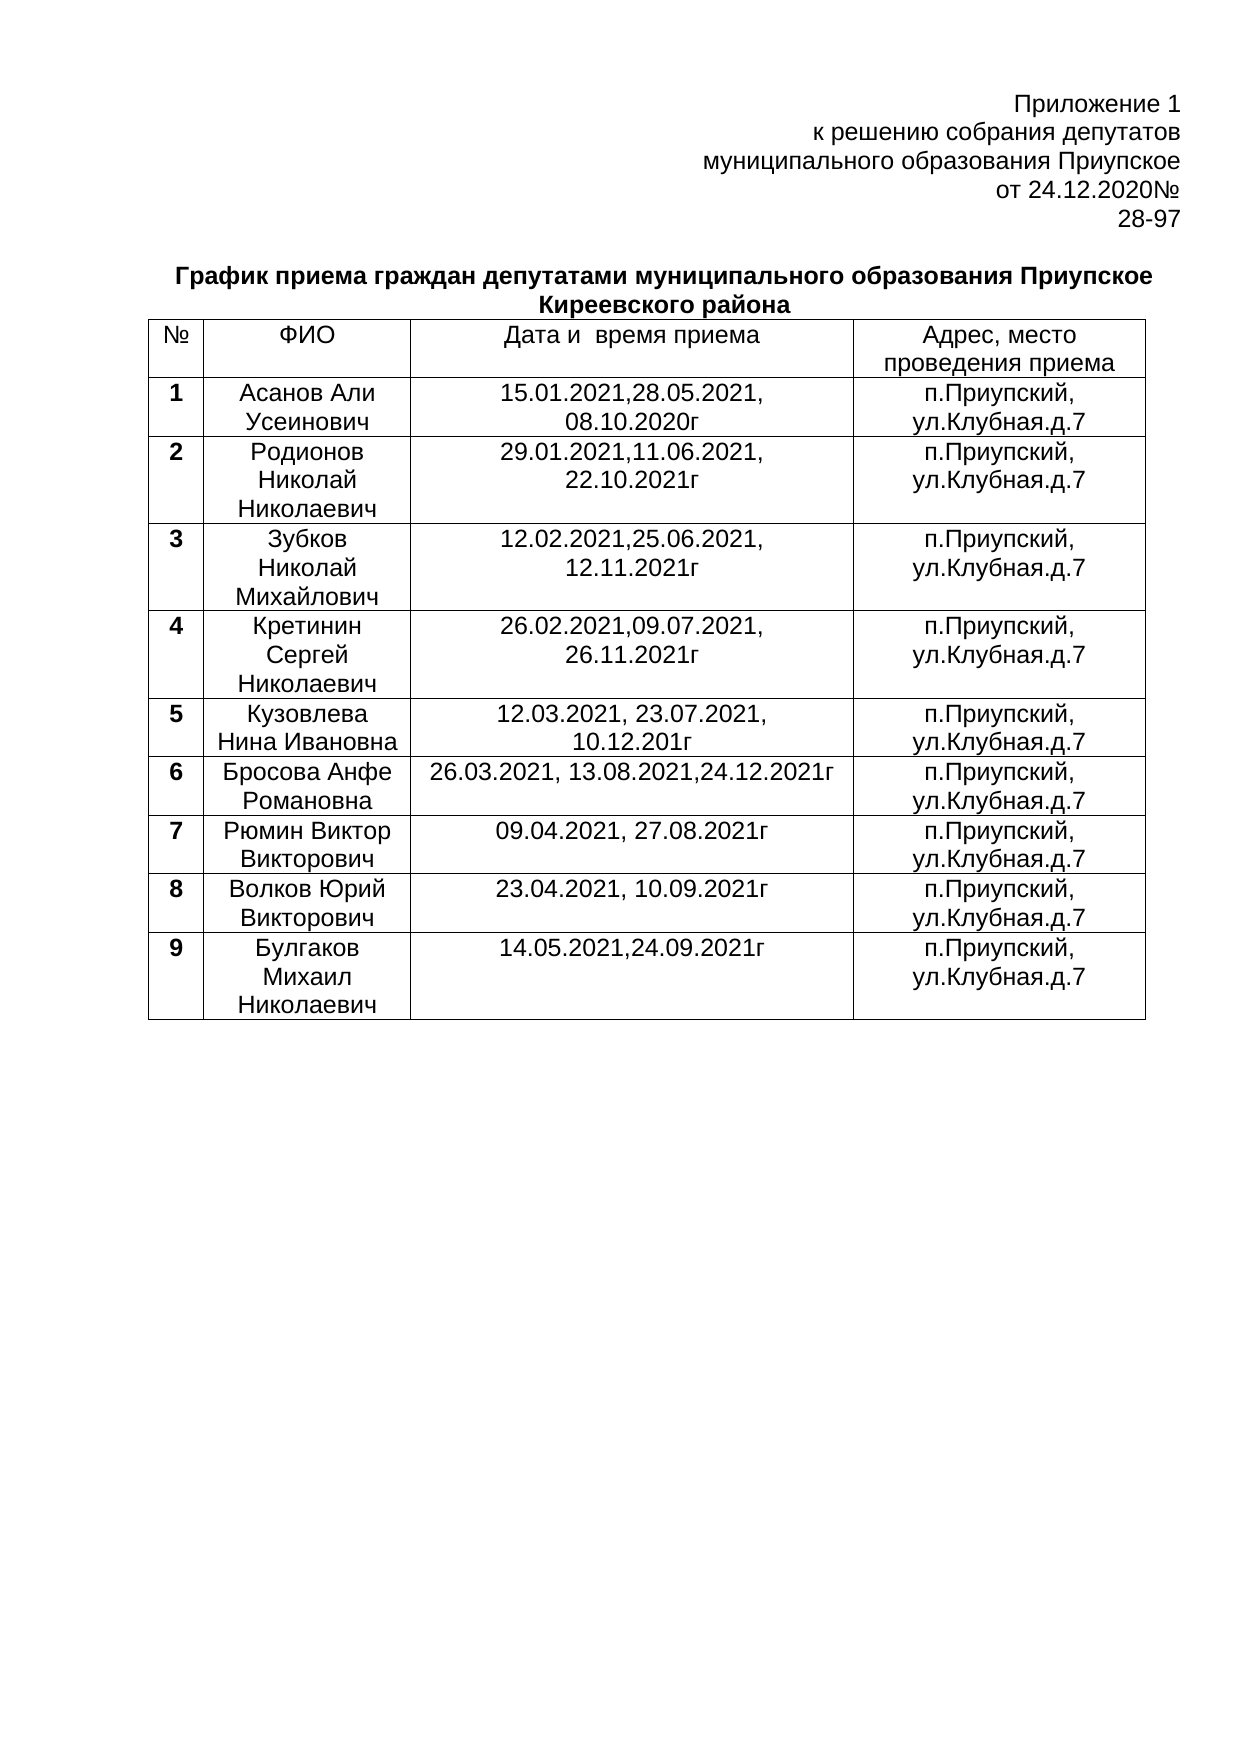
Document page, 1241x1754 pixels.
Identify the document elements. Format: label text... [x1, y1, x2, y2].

table_cell 26.02.2021,09.07.2021, 26.11.2021г [411, 611, 853, 698]
table_cell 29.01.2021,11.06.2021, 22.10.2021г [411, 437, 853, 523]
table_cell п.Приупский, ул.Клубная.д.7 [854, 874, 1145, 932]
table_cell 26.03.2021, 13.08.2021,24.12.2021г [411, 757, 853, 815]
table_cell 7 [149, 816, 203, 873]
text от 24.12.2020№ 28-97 [148, 175, 1181, 232]
table_cell 6 [149, 757, 203, 815]
table_cell Бросова Анфе Романовна [204, 757, 410, 815]
table_cell 4 [149, 611, 203, 698]
text Приложение 1 [148, 89, 1181, 117]
text График приема граждан депутатами муниципального образования Приупское Киреевского района [148, 261, 1181, 319]
table_cell п.Приупский, ул.Клубная.д.7 [854, 378, 1145, 436]
table_cell 15.01.2021,28.05.2021, 08.10.2020г [411, 378, 853, 436]
table_cell 5 [149, 699, 203, 756]
table_cell 23.04.2021, 10.09.2021г [411, 874, 853, 932]
table_cell 9 [149, 933, 203, 1019]
table_cell п.Приупский, ул.Клубная.д.7 [854, 816, 1145, 873]
table_cell 14.05.2021,24.09.2021г [411, 933, 853, 1019]
table_cell Волков Юрий Викторович [204, 874, 410, 932]
table_cell 2 [149, 437, 203, 523]
table_cell п.Приупский, ул.Клубная.д.7 [854, 933, 1145, 1019]
table_cell Родионов Николай Николаевич [204, 437, 410, 523]
table_cell 8 [149, 874, 203, 932]
table_header Дата и время приема [411, 320, 853, 377]
table_cell 3 [149, 524, 203, 610]
table_cell п.Приупский, ул.Клубная.д.7 [854, 699, 1145, 756]
table_header № [149, 320, 203, 377]
text муниципального образования Приупское [148, 146, 1181, 175]
table_cell Асанов Али Усеинович [204, 378, 410, 436]
table_cell п.Приупский, ул.Клубная.д.7 [854, 757, 1145, 815]
table_cell 1 [149, 378, 203, 436]
table_cell п.Приупский, ул.Клубная.д.7 [854, 437, 1145, 523]
table_cell Кретинин Сергей Николаевич [204, 611, 410, 698]
table_header Адрес, место проведения приема [854, 320, 1145, 377]
table_cell Кузовлева Нина Ивановна [204, 699, 410, 756]
text к решению собрания депутатов [148, 117, 1181, 146]
table_cell 12.03.2021, 23.07.2021, 10.12.201г [411, 699, 853, 756]
table_cell 09.04.2021, 27.08.2021г [411, 816, 853, 873]
table_cell п.Приупский, ул.Клубная.д.7 [854, 611, 1145, 698]
table_cell 12.02.2021,25.06.2021, 12.11.2021г [411, 524, 853, 610]
table_header ФИО [204, 320, 410, 377]
table_cell Булгаков Михаил Николаевич [204, 933, 410, 1019]
table_cell п.Приупский, ул.Клубная.д.7 [854, 524, 1145, 610]
table_cell Рюмин Виктор Викторович [204, 816, 410, 873]
table_cell Зубков Николай Михайлович [204, 524, 410, 610]
